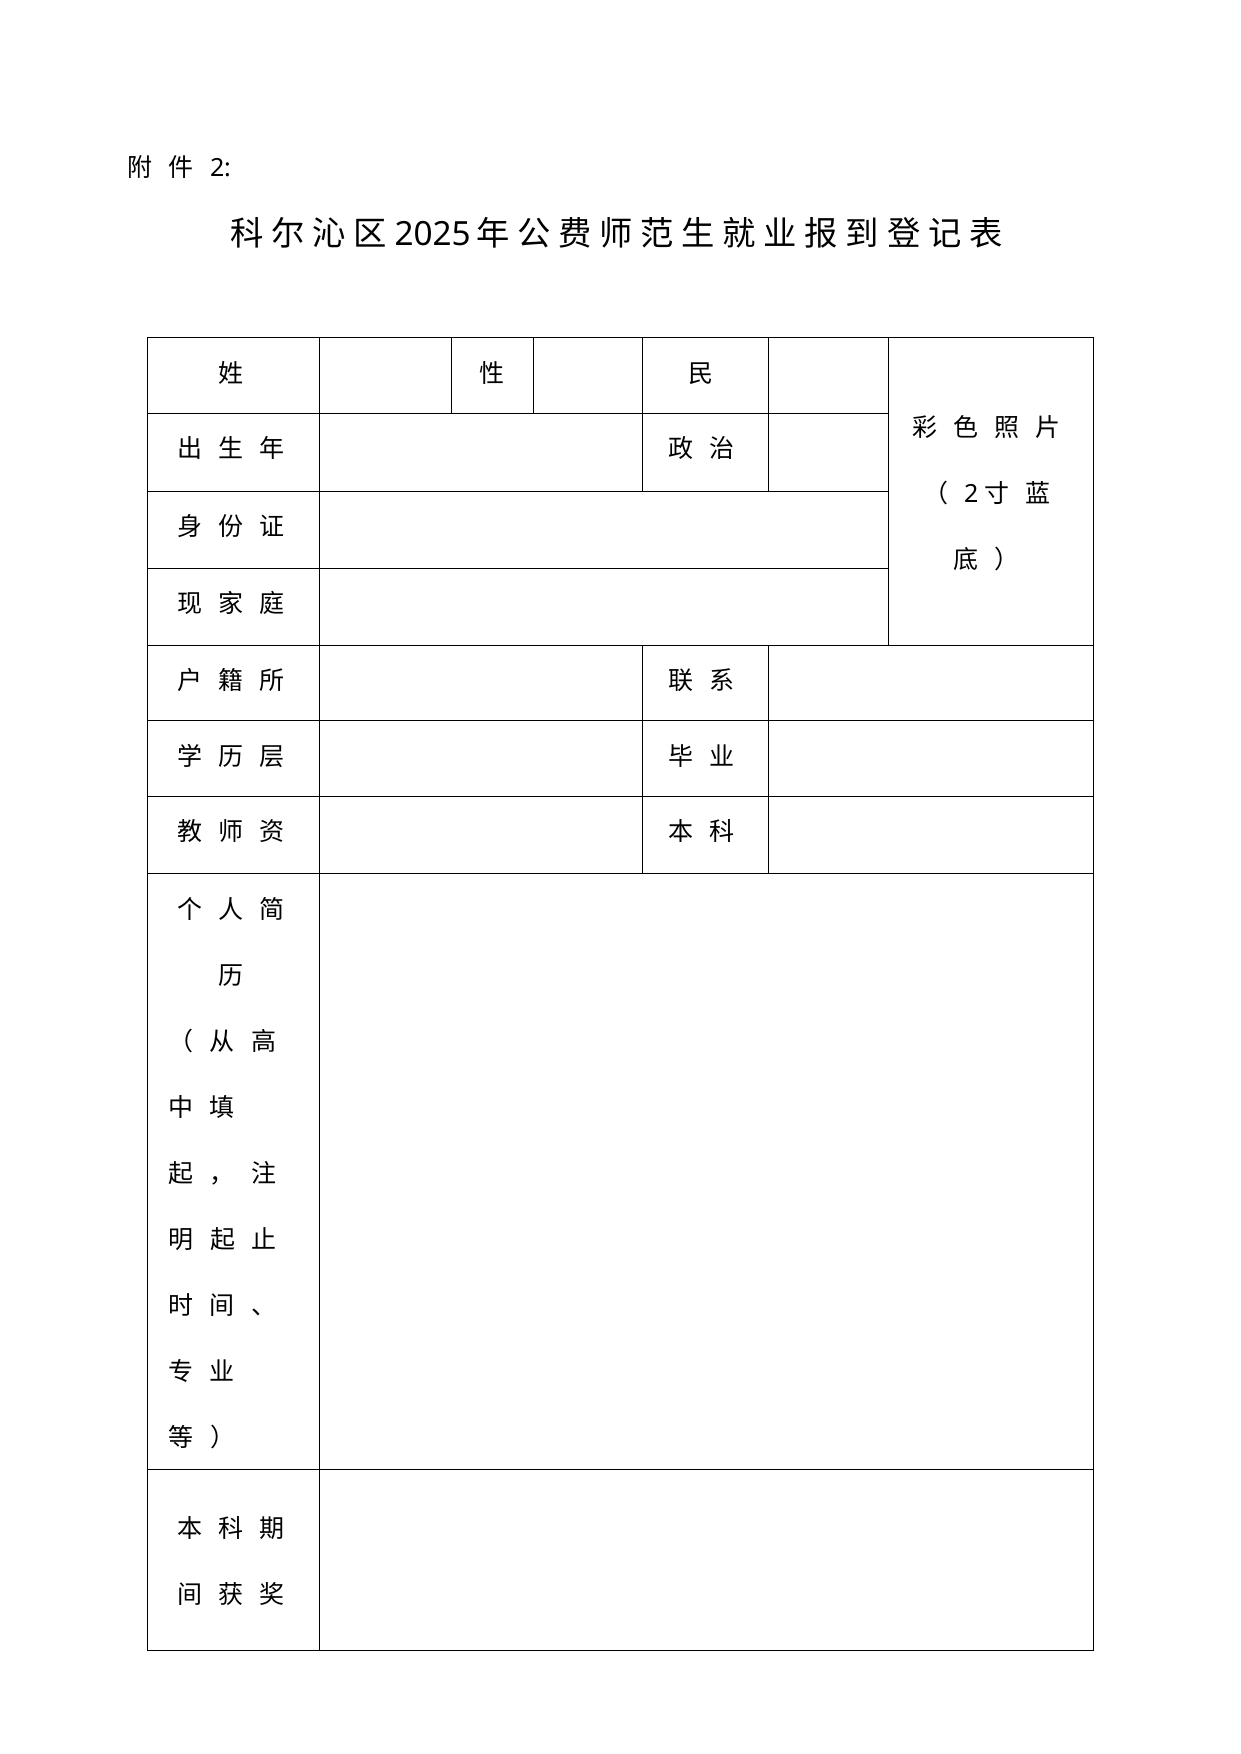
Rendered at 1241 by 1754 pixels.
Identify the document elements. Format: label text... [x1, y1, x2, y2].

table_cell [769, 721, 1093, 796]
table_cell [320, 569, 888, 645]
table_cell [320, 646, 642, 720]
table_cell 学历层次 [148, 721, 319, 796]
table_cell 个人简历 （从高中填起，注明起止时间、专业等） [148, 874, 319, 1469]
table_header 姓 名 [148, 338, 319, 412]
table_cell [769, 646, 1093, 720]
table_header [769, 338, 888, 412]
table_cell 本科期间获奖情况 [148, 1470, 319, 1650]
table_cell 户籍所在地 [148, 646, 319, 720]
table_header 性别 [452, 338, 533, 412]
table_cell [320, 492, 888, 568]
table_cell [769, 797, 1093, 873]
table_cell [769, 414, 888, 491]
table_cell 教师资格证书种类及学科 [148, 797, 319, 873]
table_header [320, 338, 451, 412]
list 附件2: [128, 132, 1113, 198]
table_cell 本科在校GPA成绩 [643, 797, 768, 873]
table_cell 毕业院校及专业 [643, 721, 768, 796]
table_cell 现家庭详细 住址 [148, 569, 319, 645]
table_cell [320, 1470, 1093, 1650]
table_cell [320, 874, 1093, 1469]
table_cell [320, 797, 642, 873]
table_cell 联系电话 [643, 646, 768, 720]
table_header 民 族 [643, 338, 768, 412]
table_header 彩色照片 （2寸蓝底） [889, 338, 1093, 645]
table_cell 政治面貌 [643, 414, 768, 491]
table_header [534, 338, 642, 412]
table_cell 身份证号 [148, 492, 319, 568]
table_cell [320, 721, 642, 796]
table_cell 出生年月 [148, 414, 319, 491]
table_cell [320, 414, 642, 491]
list 科尔沁区2025年公费师范生就业报到登记表 [128, 198, 1113, 264]
